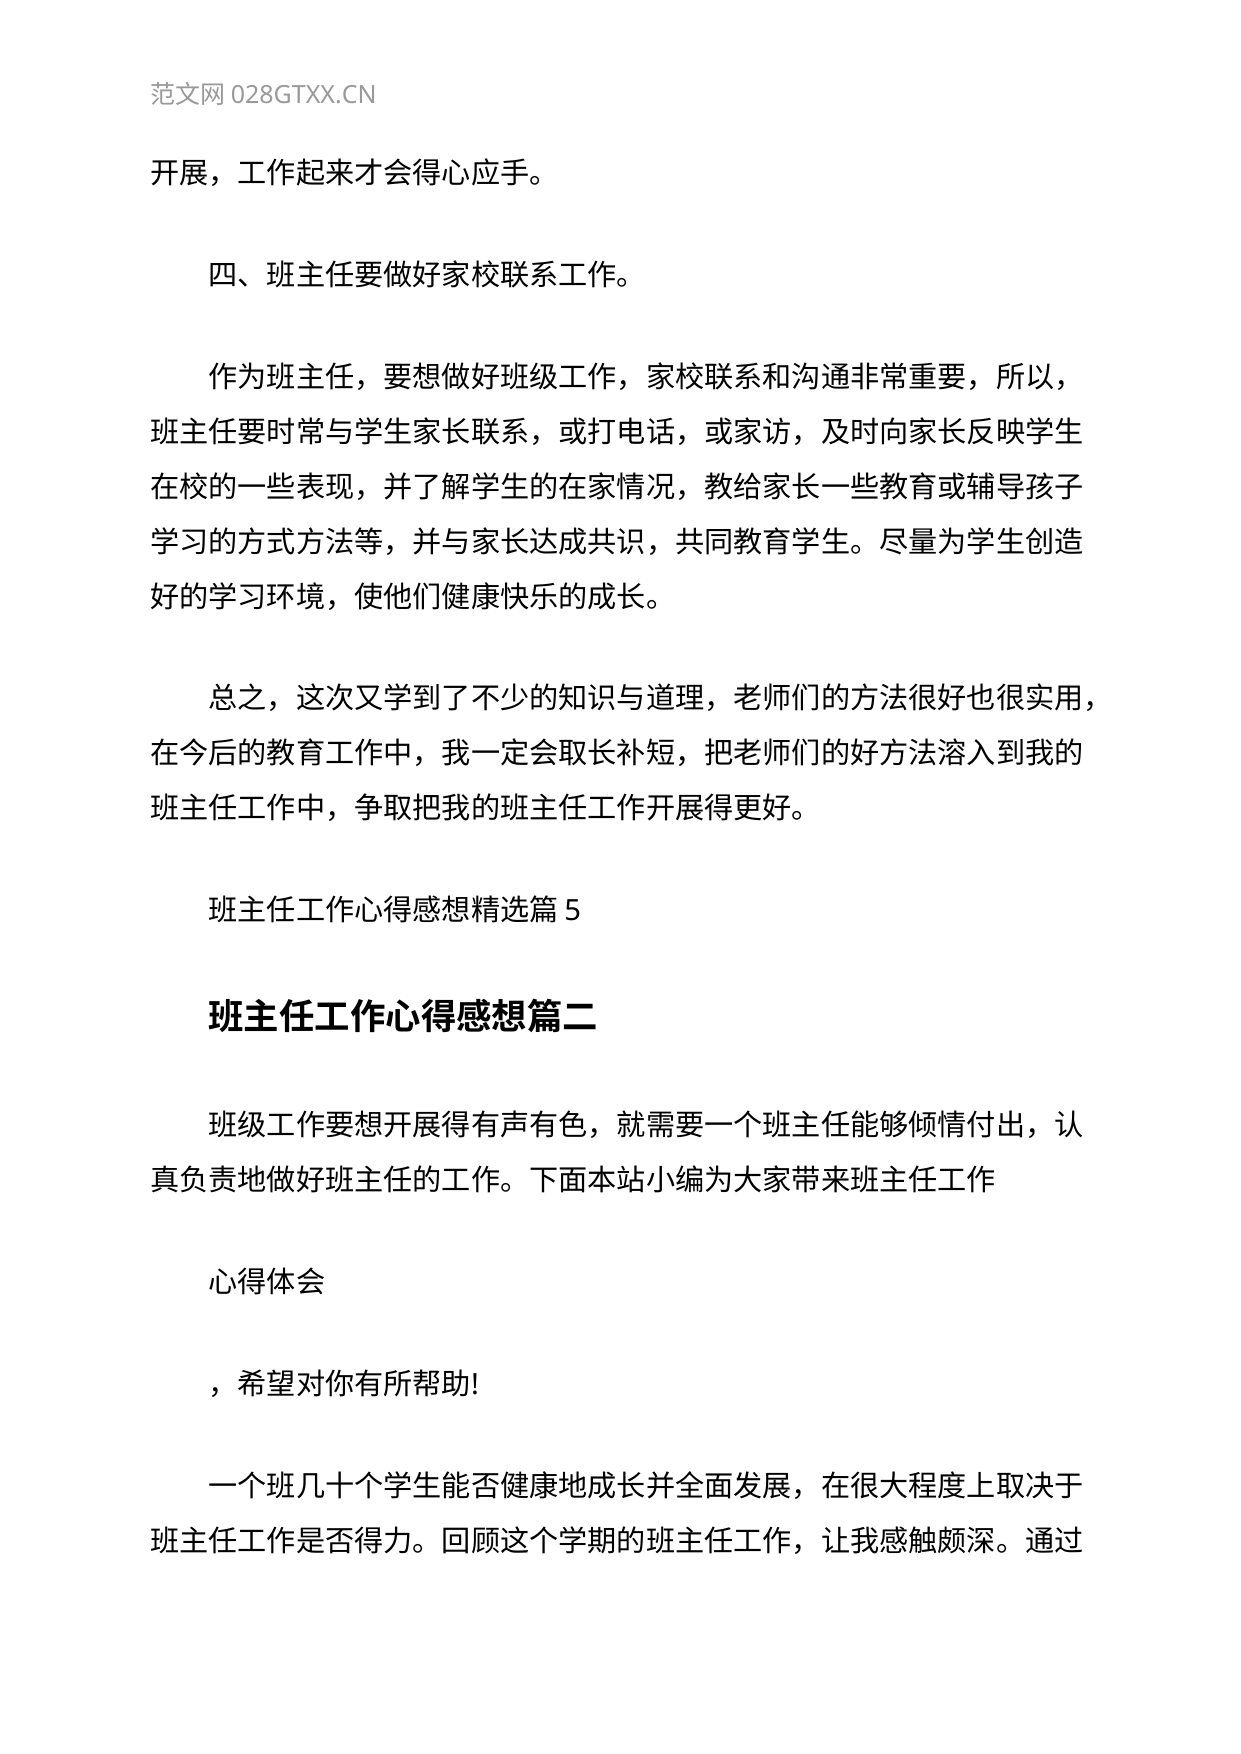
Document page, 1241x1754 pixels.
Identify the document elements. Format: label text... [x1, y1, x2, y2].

text 心得体会 [150, 1258, 1090, 1301]
text 总之，这次又学到了不少的知识与道理，老师们的方法很好也很实用，在今后的教育工作中，我一定会取长补短，把老师们的好方法溶入到我的班主任工作中，争取把我的班主任工作开展得更好。 [150, 675, 1090, 827]
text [150, 150, 1090, 192]
text 作为班主任，要想做好班级工作，家校联系和沟通非常重要，所以，班主任要时常与学生家长联系，或打电话，或家访，及时向家长反映学生在校的一些表现，并了解学生的在家情况，教给家长一些教育或辅导孩子学习的方式方法等，并与家长达成共识，共同教育学生。尽量为学生创造好的学习环境，使他们健康快乐的成长。 [150, 353, 1090, 615]
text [150, 1462, 1090, 1559]
text 四、班主任要做好家校联系工作。 [150, 252, 1090, 294]
text 班主任工作心得感想篇二 [150, 988, 1090, 1040]
text 班主任工作心得感想精选篇5 [150, 886, 1090, 929]
text 班级工作要想开展得有声有色，就需要一个班主任能够倾情付出，认真负责地做好班主任的工作。下面本站小编为大家带来班主任工作 [150, 1102, 1090, 1199]
text ，希望对你有所帮助! [150, 1360, 1090, 1403]
